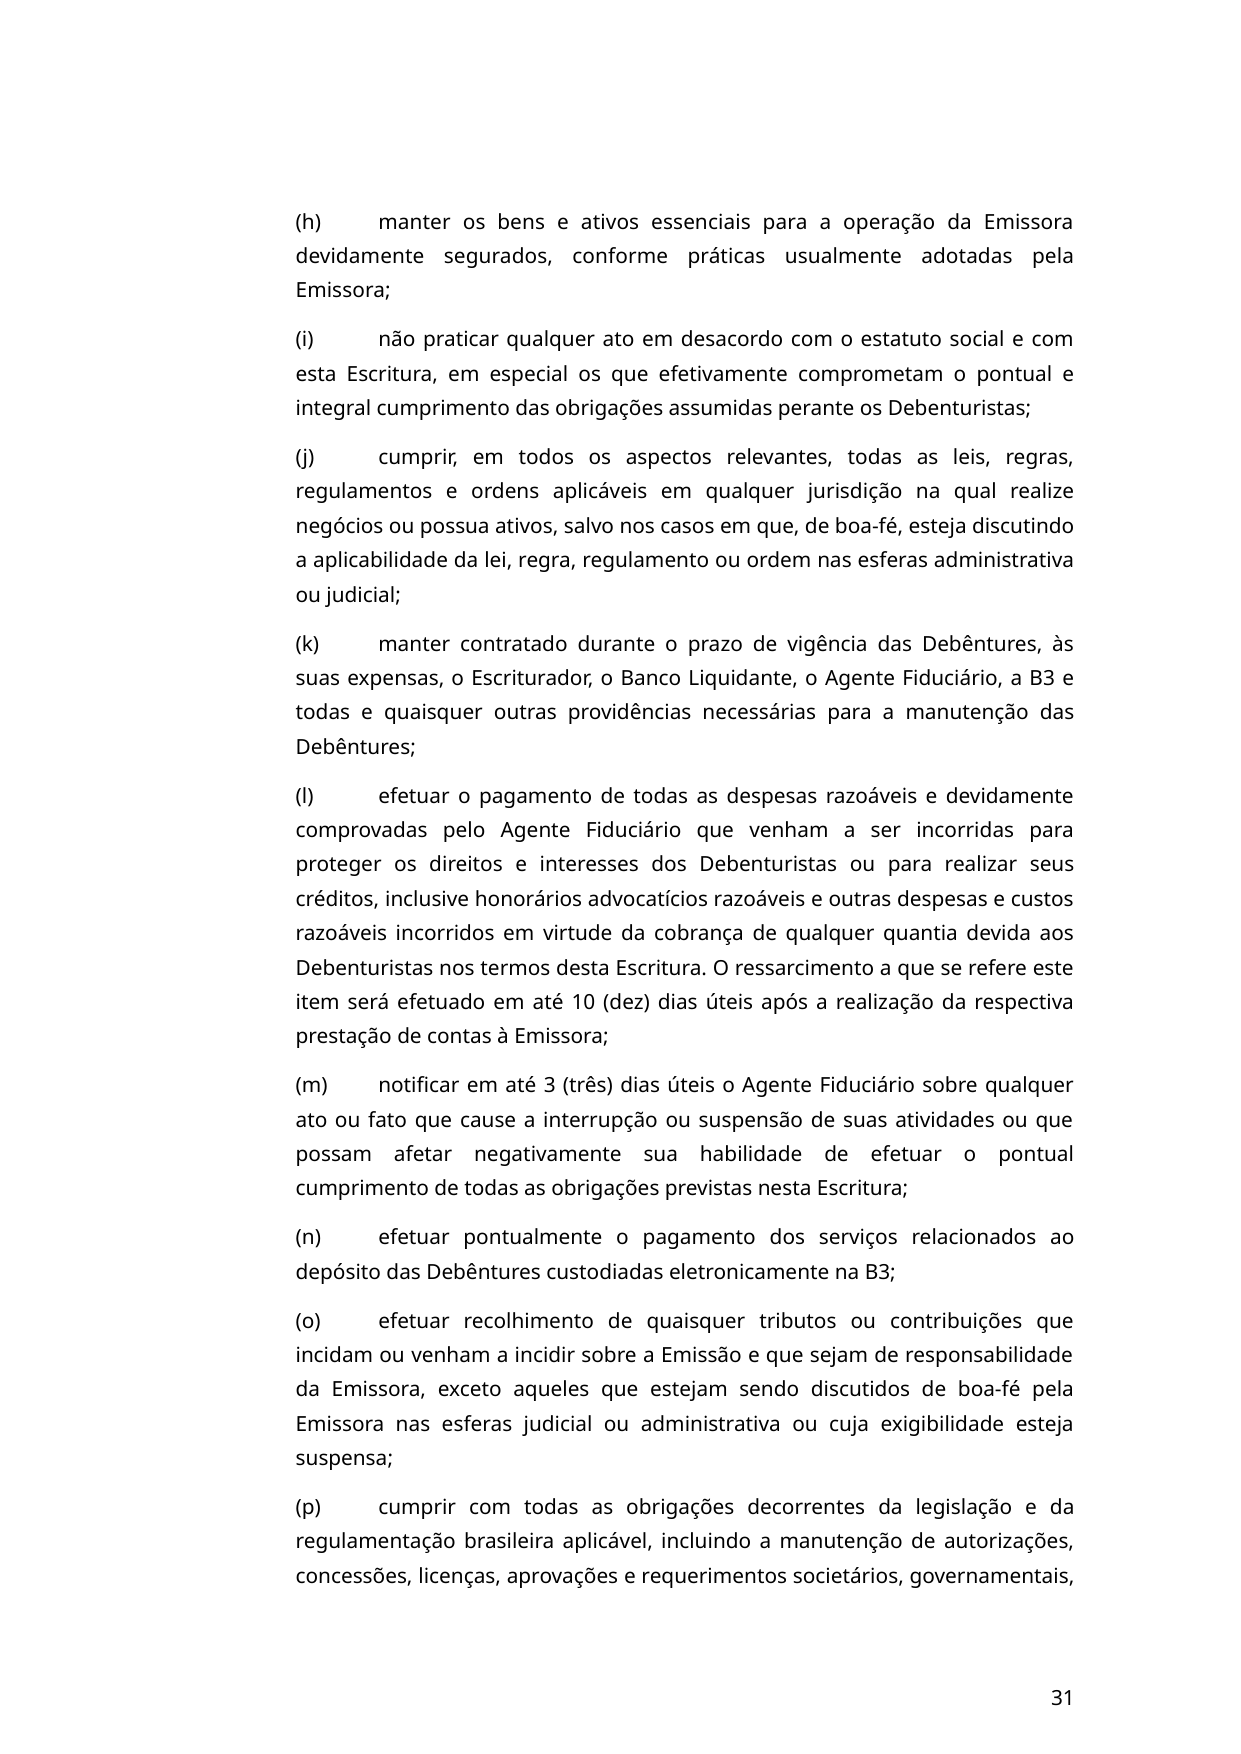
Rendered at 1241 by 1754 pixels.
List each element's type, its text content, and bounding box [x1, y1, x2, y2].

text efetuar o pagamento de todas as despesas razoáveis e devidamente comprovadas pelo Agente Fiduciário que venham a ser incorridas para proteger os direitos e interesses dos Debenturistas ou para realizar seus créditos, inclusive honorários advocatícios razoáveis e outras despesas e custos razoáveis incorridos em virtude da cobrança de qualquer quantia devida aos Debenturistas nos termos desta Escritura. O ressarcimento a que se refere este item será efetuado em até 10 (dez) dias úteis após a realização da respectiva prestação de contas à Emissora; [295, 781, 1075, 1050]
text efetuar recolhimento de quaisquer tributos ou contribuições que incidam ou venham a incidir sobre a Emissão e que sejam de responsabilidade da Emissora, exceto aqueles que estejam sendo discutidos de boa-fé pela Emissora nas esferas judicial ou administrativa ou cuja exigibilidade esteja suspensa; [295, 1306, 1075, 1472]
text não praticar qualquer ato em desacordo com o estatuto social e com esta Escritura, em especial os que efetivamente comprometam o pontual e integral cumprimento das obrigações assumidas perante os Debenturistas; [295, 324, 1075, 422]
text efetuar pontualmente o pagamento dos serviços relacionados ao depósito das Debêntures custodiadas eletronicamente na B3; [295, 1222, 1075, 1285]
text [295, 1492, 1075, 1589]
text manter contratado durante o prazo de vigência das Debêntures, às suas expensas, o Escriturador, o Banco Liquidante, o Agente Fiduciário, a B3 e todas e quaisquer outras providências necessárias para a manutenção das Debêntures; [295, 629, 1075, 760]
text manter os bens e ativos essenciais para a operação da Emissora devidamente segurados, conforme práticas usualmente adotadas pela Emissora; [295, 207, 1075, 304]
text cumprir, em todos os aspectos relevantes, todas as leis, regras, regulamentos e ordens aplicáveis em qualquer jurisdição na qual realize negócios ou possua ativos, salvo nos casos em que, de boa-fé, esteja discutindo a aplicabilidade da lei, regra, regulamento ou ordem nas esferas administrativa ou judicial; [295, 442, 1075, 608]
text notificar em até 3 (três) dias úteis o Agente Fiduciário sobre qualquer ato ou fato que cause a interrupção ou suspensão de suas atividades ou que possam afetar negativamente sua habilidade de efetuar o pontual cumprimento de todas as obrigações previstas nesta Escritura; [295, 1070, 1075, 1202]
